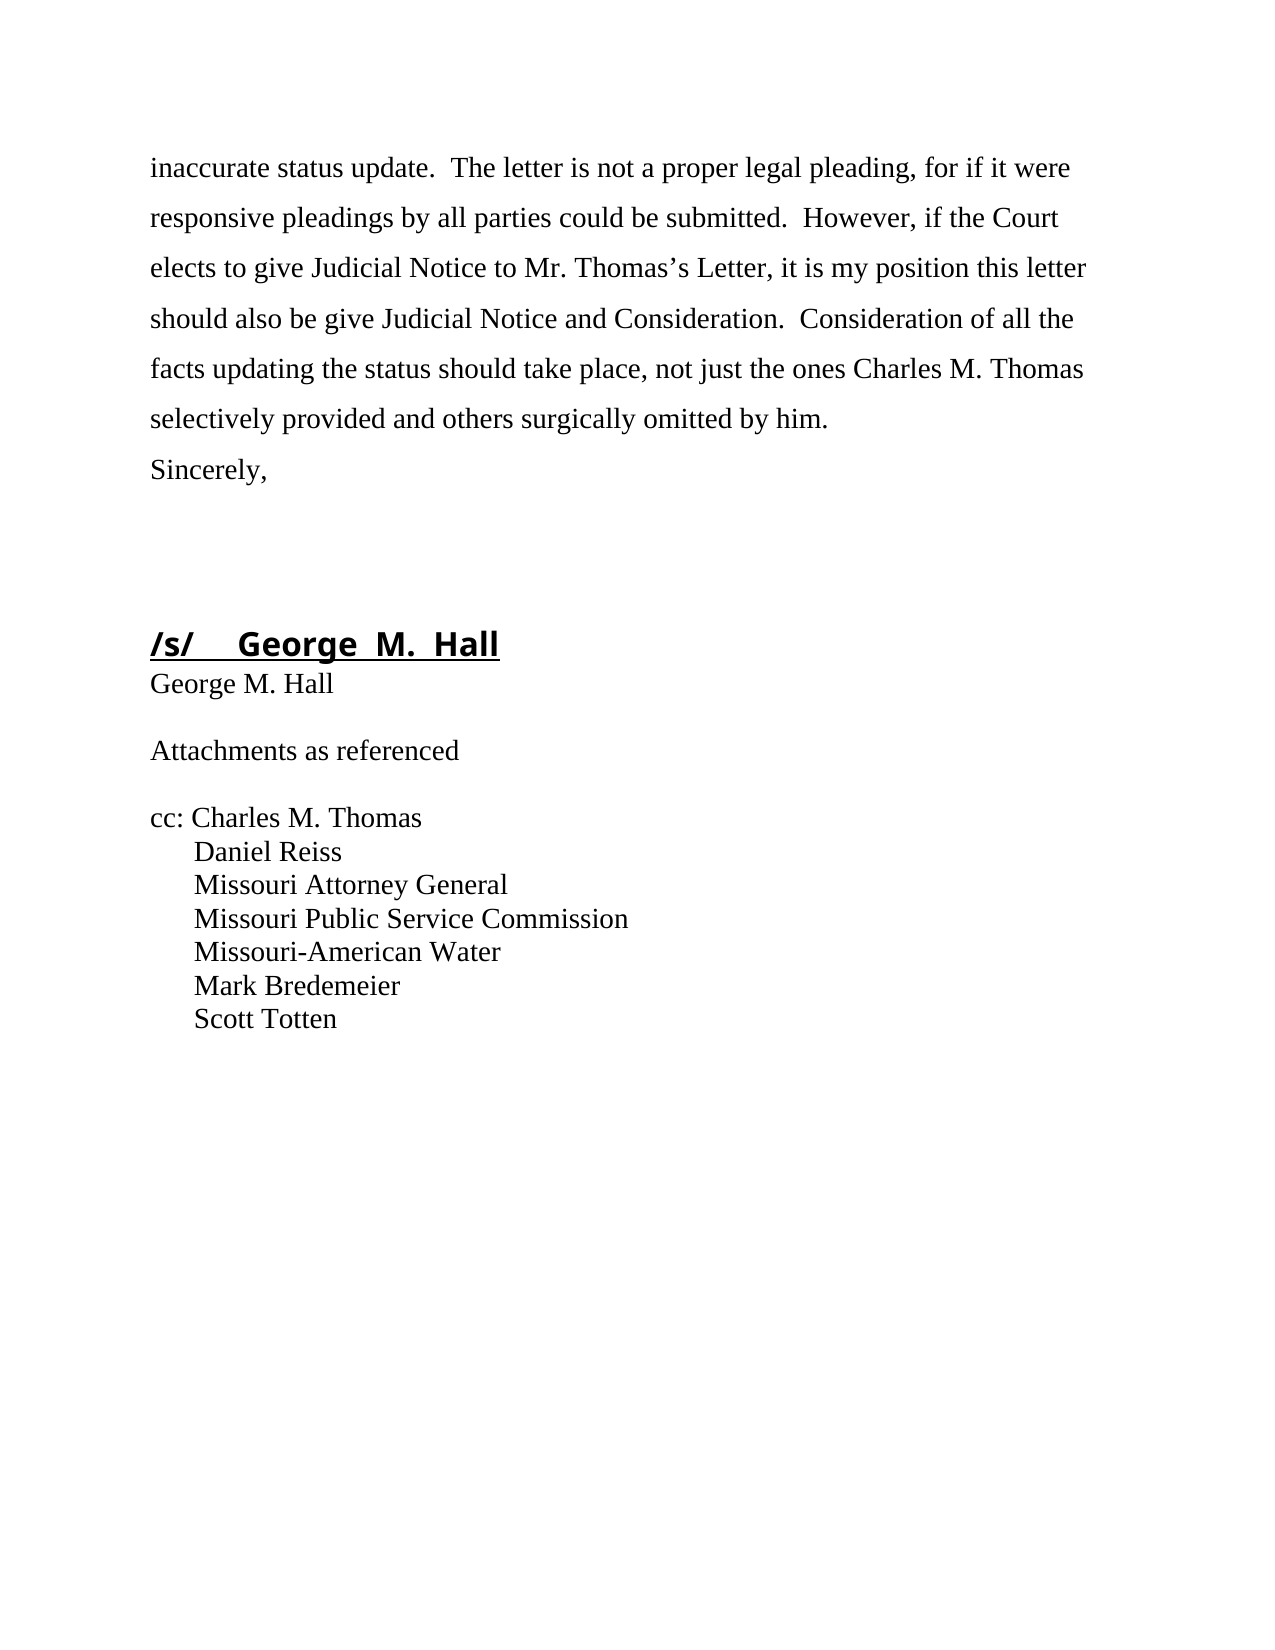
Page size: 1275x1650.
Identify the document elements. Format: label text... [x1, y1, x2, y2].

text cc: Charles M. Thomas [150, 800, 1125, 834]
text Daniel Reiss [150, 834, 1125, 867]
text Attachments as referenced [150, 733, 1125, 767]
text Missouri Public Service Commission [150, 901, 1125, 934]
text Scott Totten [150, 1001, 1125, 1035]
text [150, 150, 1125, 435]
text Mark Bredemeier [150, 968, 1125, 1001]
text /s/ George M. Hall [150, 621, 1125, 666]
text Missouri-American Water [150, 934, 1125, 968]
text Sincerely, [150, 452, 1125, 485]
text Missouri Attorney General [150, 867, 1125, 901]
text George M. Hall [150, 666, 1125, 699]
